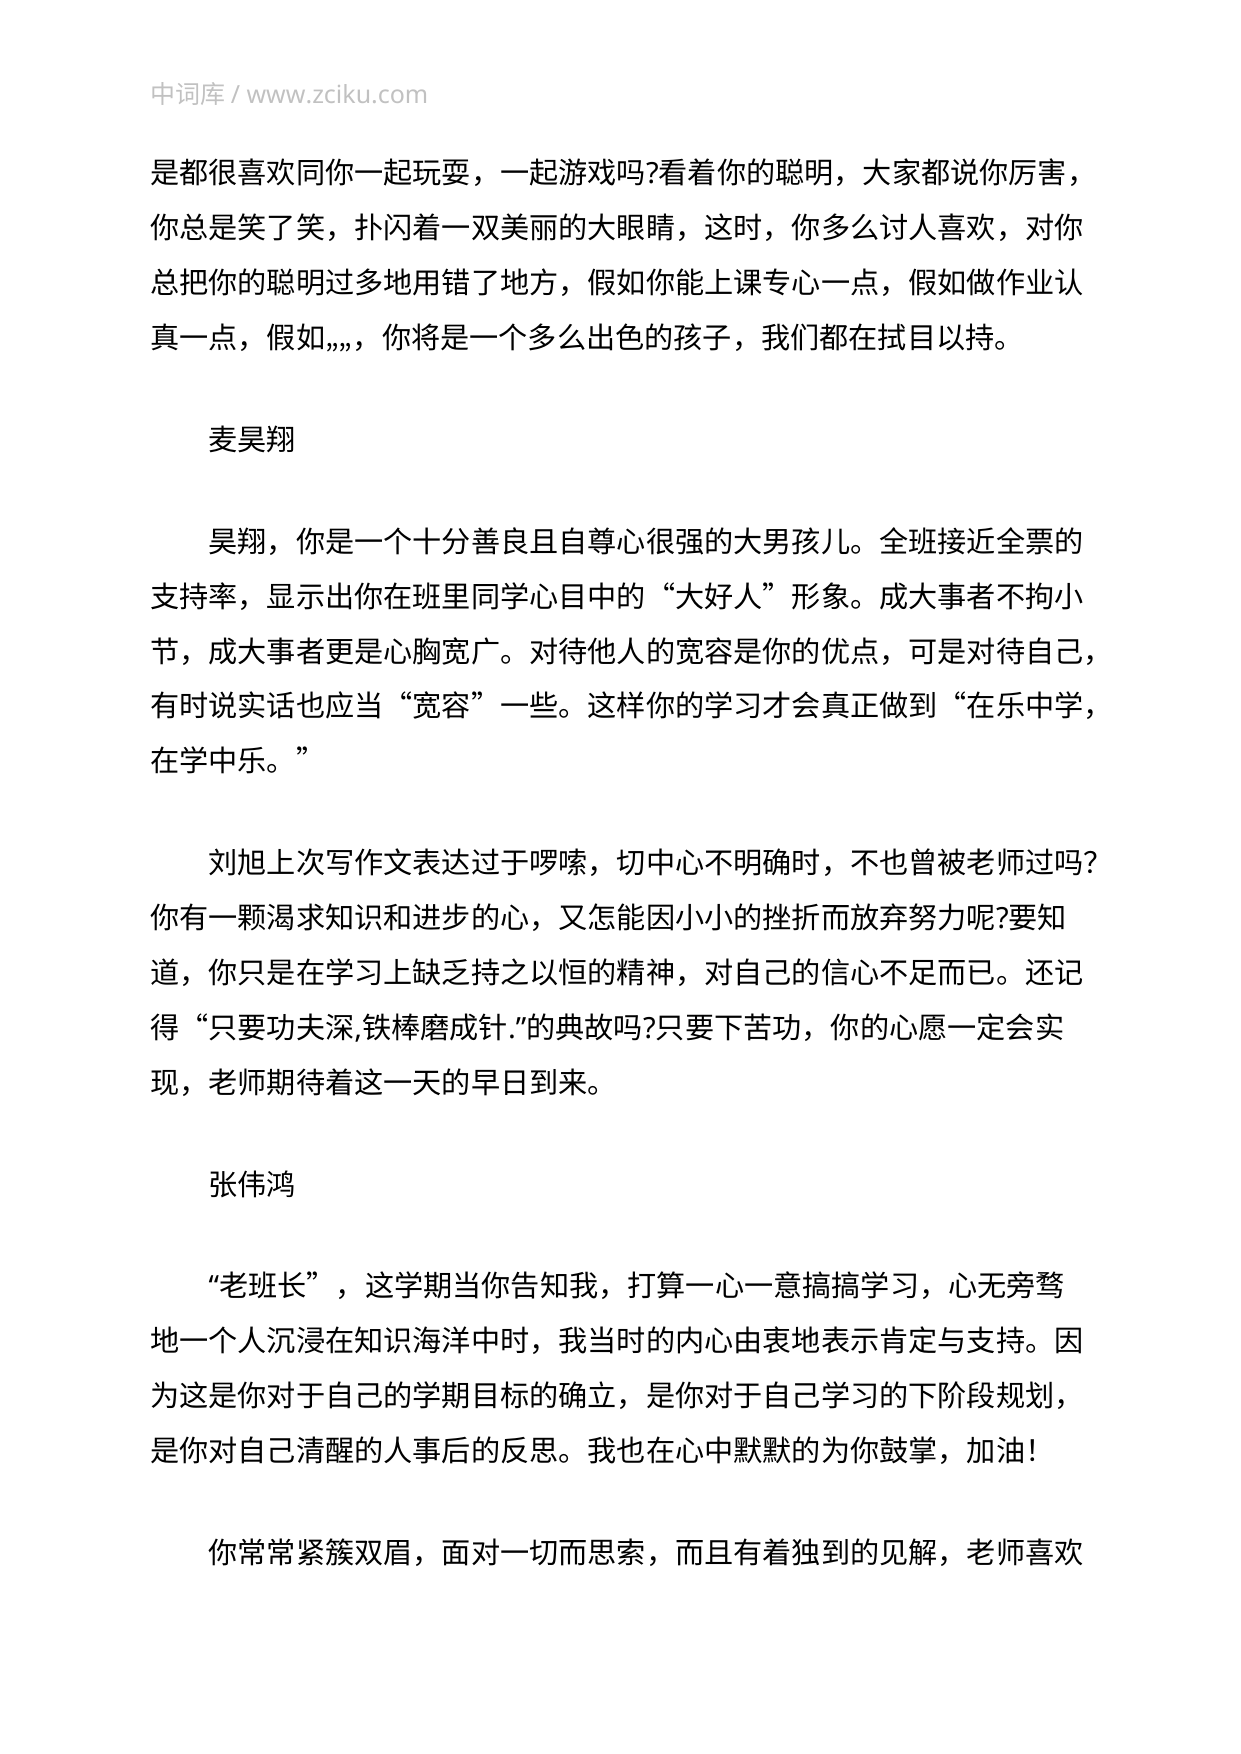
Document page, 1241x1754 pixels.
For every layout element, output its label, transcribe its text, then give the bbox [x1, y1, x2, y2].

text 昊翔，你是一个十分善良且自尊心很强的大男孩儿。全班接近全票的支持率，显示出你在班里同学心目中的“大好人”形象。成大事者不拘小节，成大事者更是心胸宽广。对待他人的宽容是你的优点，可是对待自己，有时说实话也应当“宽容”一些。这样你的学习才会真正做到“在乐中学，在学中乐。” [150, 518, 1090, 780]
text 麦昊翔 [150, 417, 1090, 459]
text “老班长”，这学期当你告知我，打算一心一意搞搞学习，心无旁骛地一个人沉浸在知识海洋中时，我当时的内心由衷地表示肯定与支持。因为这是你对于自己的学期目标的确立，是你对于自己学习的下阶段规划，是你对自己清醒的人事后的反思。我也在心中默默的为你鼓掌，加油！ [150, 1263, 1090, 1470]
text 张伟鸿 [150, 1161, 1090, 1203]
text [150, 1529, 1090, 1572]
text 刘旭上次写作文表达过于啰嗦，切中心不明确时，不也曾被老师过吗？你有一颗渴求知识和进步的心，又怎能因小小的挫折而放弃努力呢?要知道，你只是在学习上缺乏持之以恒的精神，对自己的信心不足而已。还记得“只要功夫深,铁棒磨成针.”的典故吗?只要下苦功，你的心愿一定会实现，老师期待着这一天的早日到来。 [150, 840, 1090, 1102]
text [150, 150, 1090, 357]
